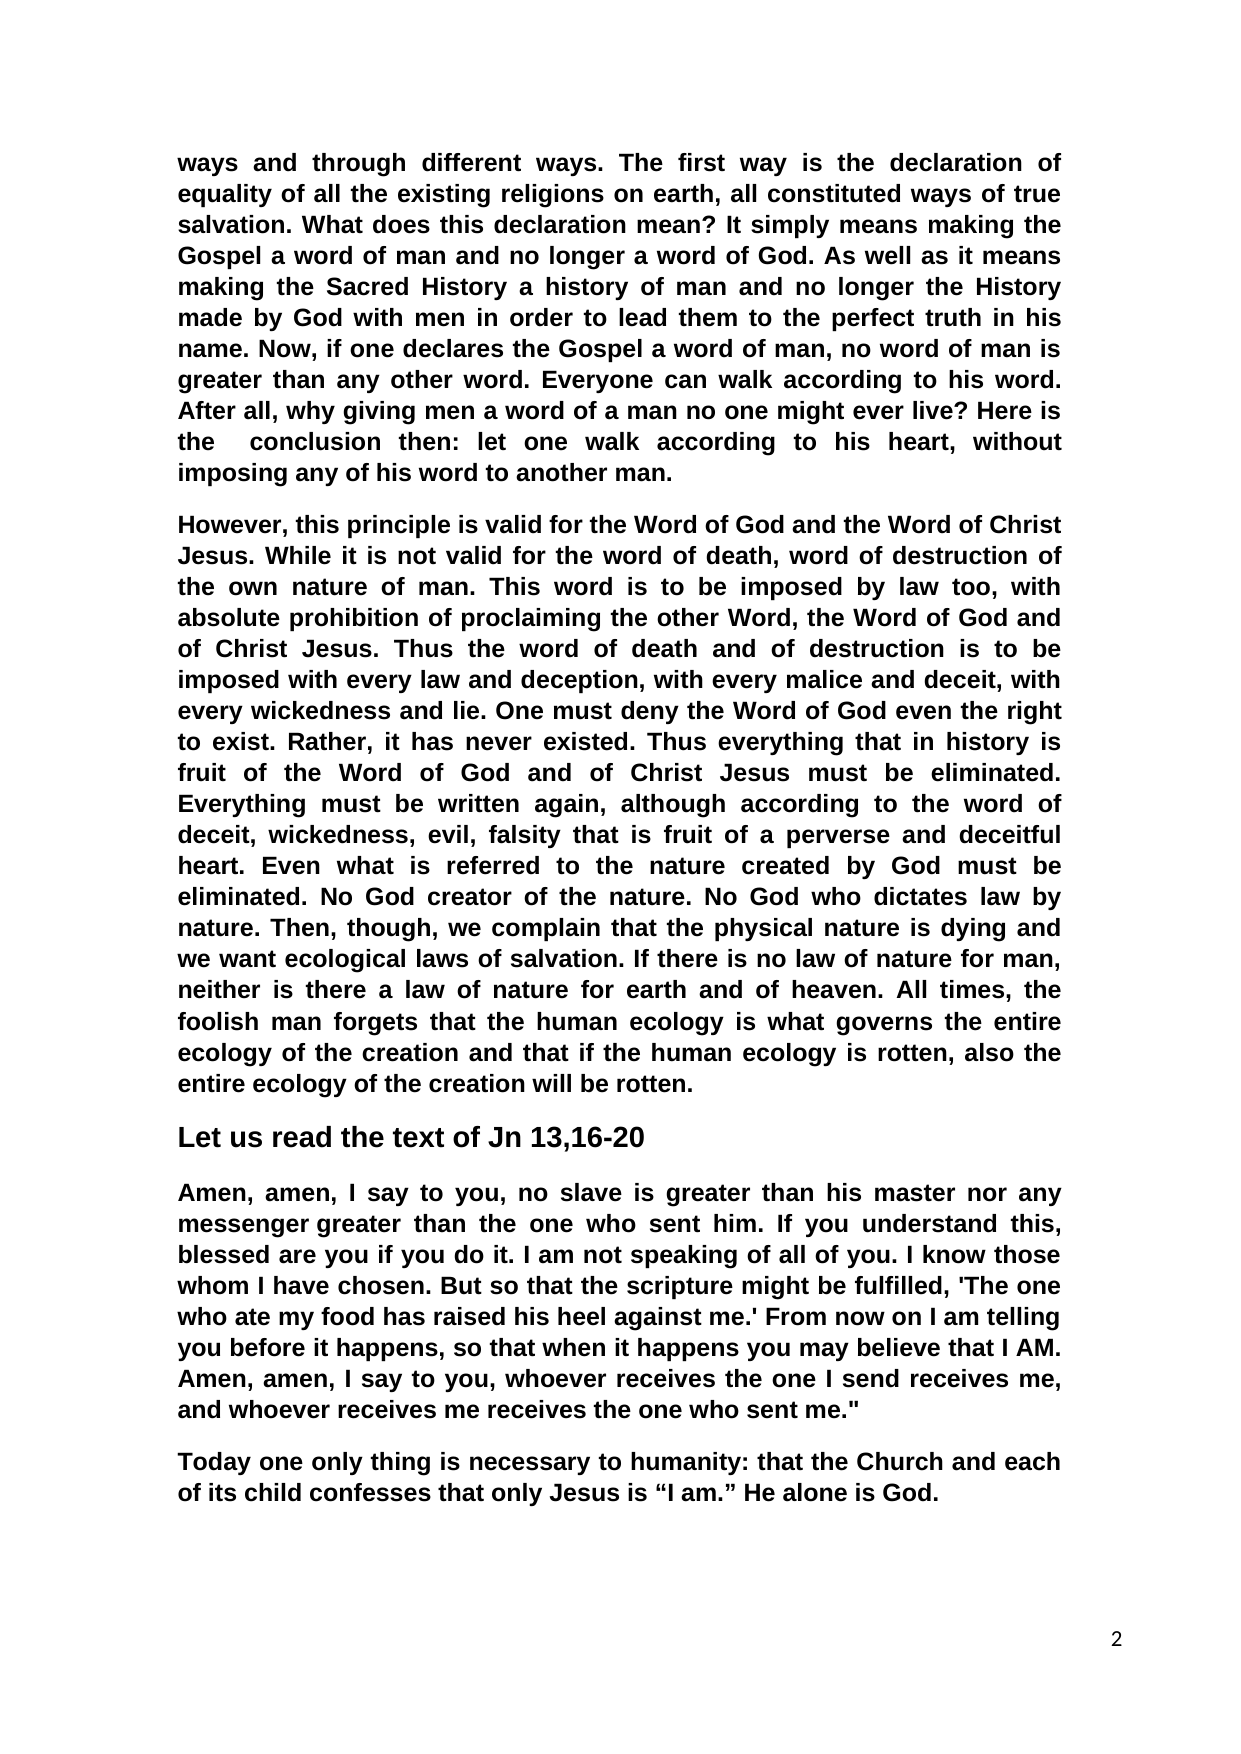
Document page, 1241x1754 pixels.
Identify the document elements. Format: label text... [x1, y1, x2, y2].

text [177, 148, 1063, 487]
text Let us read the text of Jn 13,16-20 [177, 1121, 1063, 1154]
text Today one only thing is necessary to humanity: that the Church and each of its child confesses that only Jesus is “I am.” He alone is God. [177, 1447, 1063, 1506]
text Amen, amen, I say to you, no slave is greater than his master nor any messenger greater than the one who sent him. If you understand this, blessed are you if you do it. I am not speaking of all of you. I know those whom I have chosen. But so that the scripture might be fulfilled, 'The one who ate my food has raised his heel against me.' From now on I am telling you before it happens, so that when it happens you may believe that I AM. Amen, amen, I say to you, whoever receives the one I send receives me, and whoever receives me receives the one who sent me." [177, 1177, 1063, 1423]
text However, this principle is valid for the Word of God and the Word of Christ Jesus. While it is not valid for the word of death, word of destruction of the own nature of man. This word is to be imposed by law too, with absolute prohibition of proclaiming the other Word, the Word of God and of Christ Jesus. Thus the word of death and of destruction is to be imposed with every law and deception, with every malice and deceit, with every wickedness and lie. One must deny the Word of God even the right to exist. Rather, it has never existed. Thus everything that in history is fruit of the Word of God and of Christ Jesus must be eliminated. Everything must be written again, although according to the word of deceit, wickedness, evil, falsity that is fruit of a perverse and deceitful heart. Even what is referred to the nature created by God must be eliminated. No God creator of the nature. No God who dictates law by nature. Then, though, we complain that the physical nature is dying and we want ecological laws of salvation. If there is no law of nature for man, neither is there a law of nature for earth and of heaven. All times, the foolish man forgets that the human ecology is what governs the entire ecology of the creation and that if the human ecology is rotten, also the entire ecology of the creation will be rotten. [177, 510, 1063, 1097]
